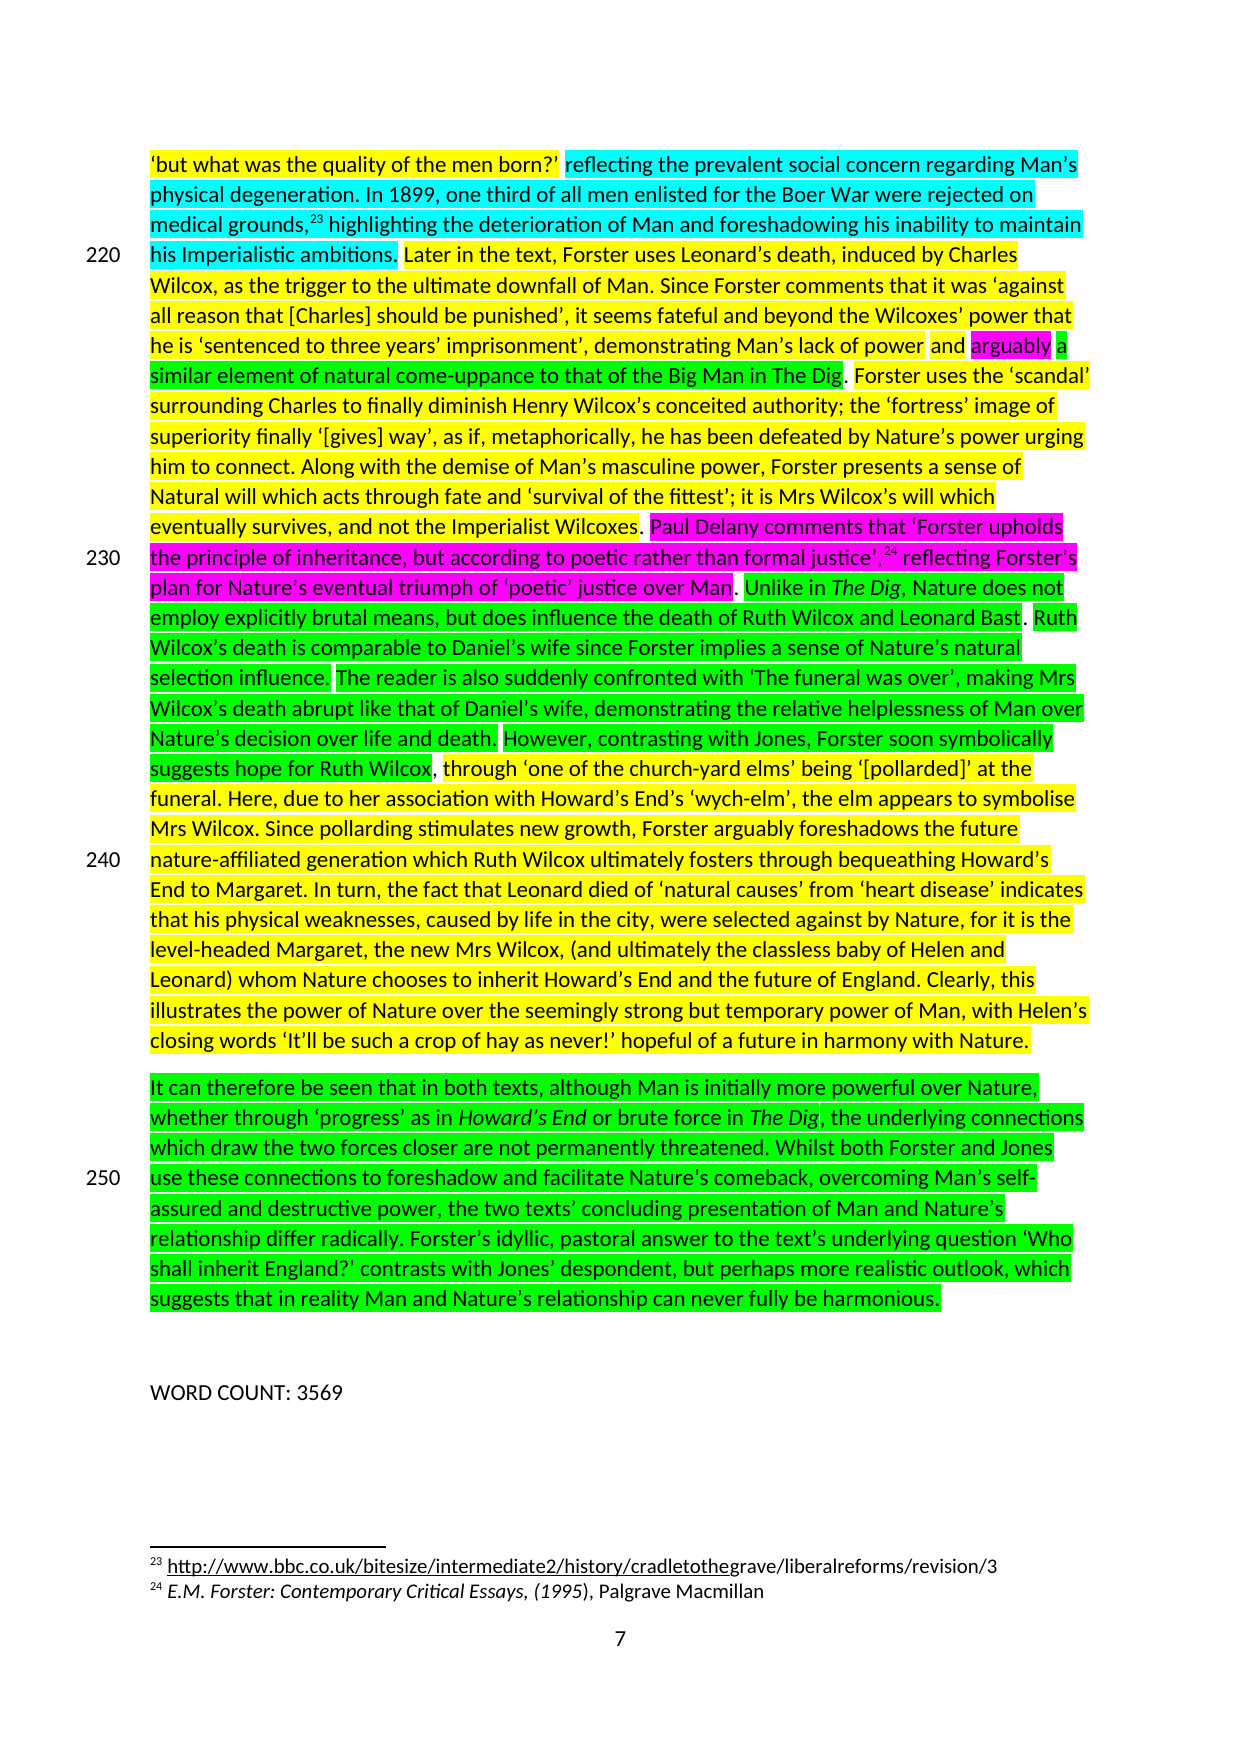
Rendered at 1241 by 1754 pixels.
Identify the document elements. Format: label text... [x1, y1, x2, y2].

text WORD COUNT: 3569 [150, 1378, 1090, 1406]
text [150, 150, 1090, 1054]
text It can therefore be seen that in both texts, although Man is initially more powerful over Nature, whether through ‘progress’ as in Howard’s End or brute force in The Dig, the underlying connections which draw the two forces closer are not permanently threatened. Whilst both Forster and Jones use these connections to foreshadow and facilitate Nature’s comeback, overcoming Man’s self-assured and destructive power, the two texts’ concluding presentation of Man and Nature’s relationship differ radically. Forster’s idyllic, pastoral answer to the text’s underlying question ‘Who shall inherit England?’ contrasts with Jones’ despondent, but perhaps more realistic outlook, which suggests that in reality Man and Nature’s relationship can never fully be harmonious. [150, 1073, 1090, 1312]
